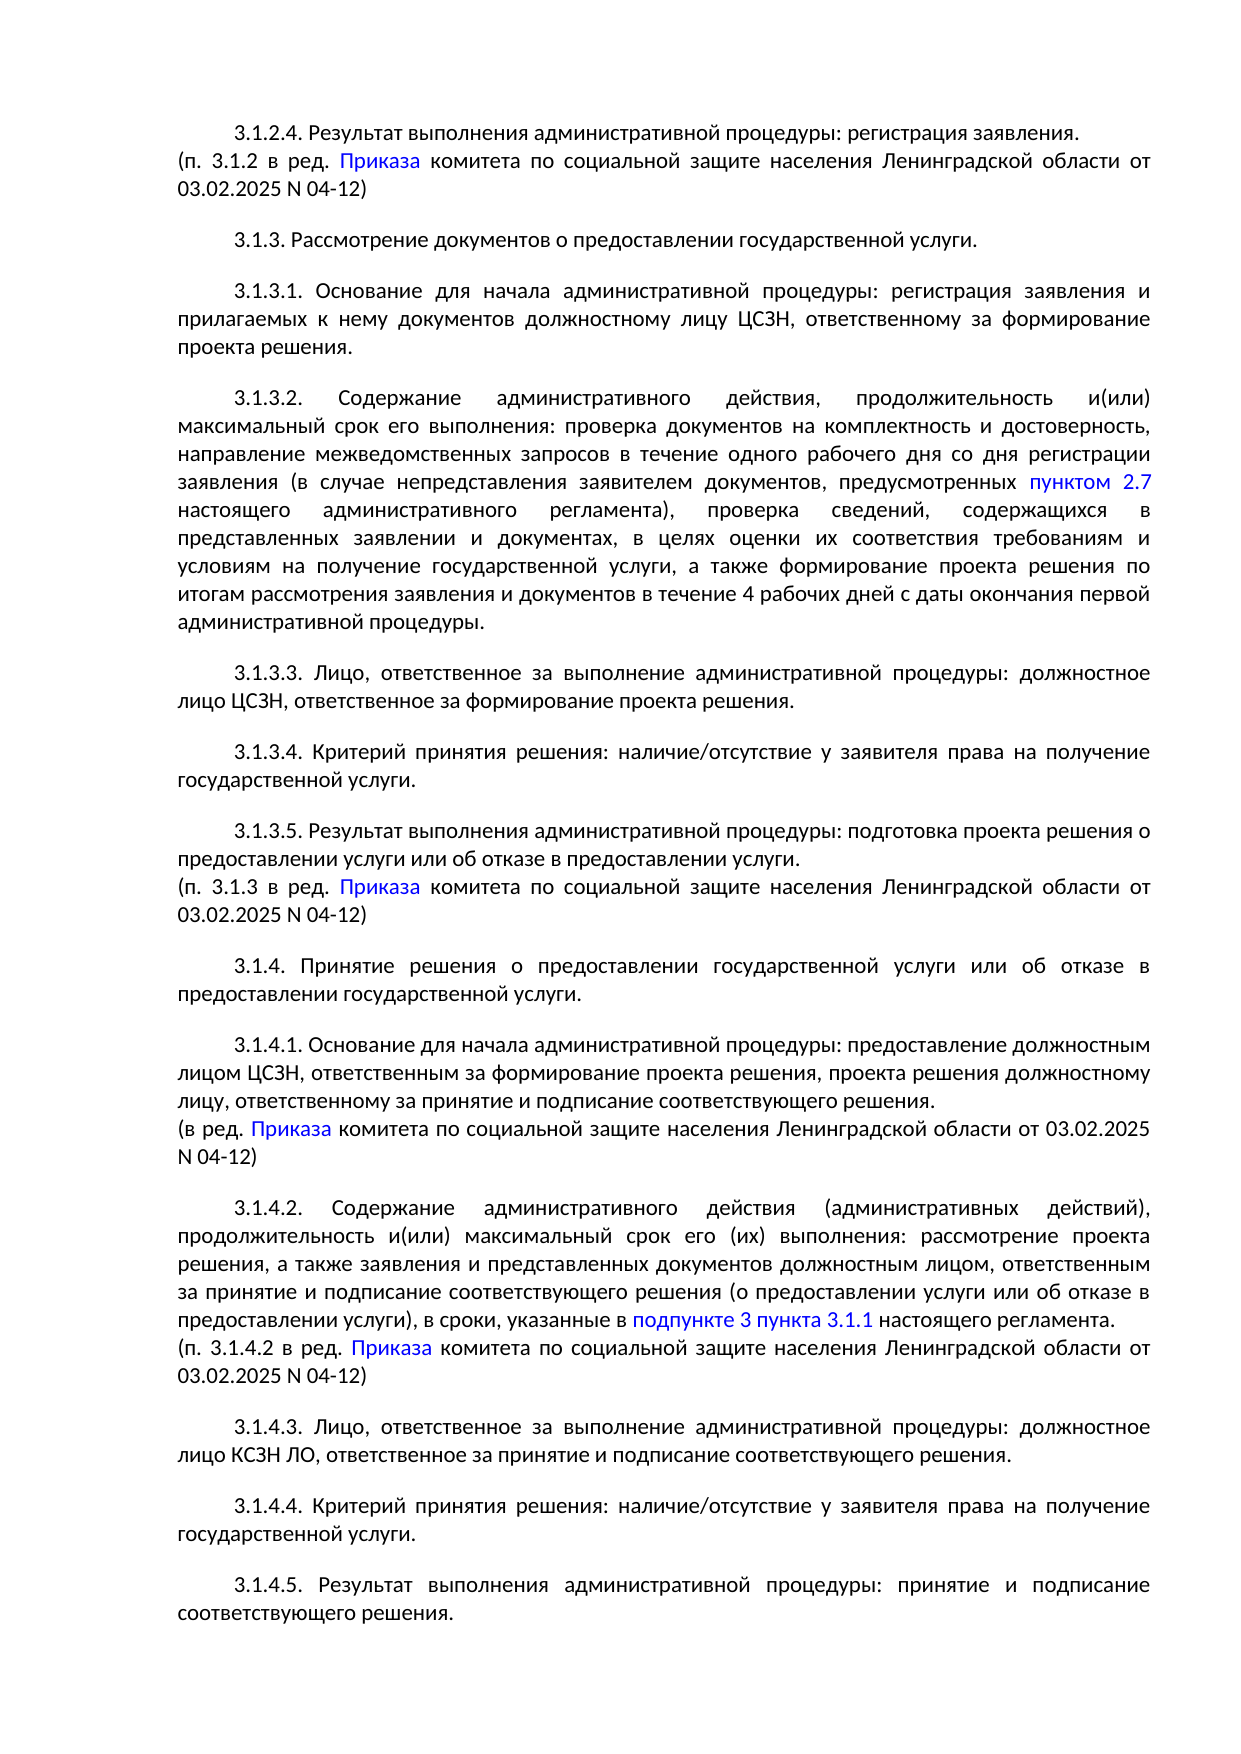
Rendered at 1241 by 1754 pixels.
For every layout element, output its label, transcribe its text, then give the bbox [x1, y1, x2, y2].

text 3.1.3.3. Лицо, ответственное за выполнение административной процедуры: должностное лицо ЦСЗН, ответственное за формирование проекта решения. [177, 658, 1152, 714]
text 3.1.4.5. Результат выполнения административной процедуры: принятие и подписание соответствующего решения. [177, 1570, 1152, 1626]
text (п. 3.1.2 в ред. Приказа комитета по социальной защите населения Ленинградской области от 03.02.2025 N 04-12) [177, 146, 1152, 202]
text 3.1.3.5. Результат выполнения административной процедуры: подготовка проекта решения о предоставлении услуги или об отказе в предоставлении услуги. [177, 816, 1152, 872]
text (п. 3.1.4.2 в ред. Приказа комитета по социальной защите населения Ленинградской области от 03.02.2025 N 04-12) [177, 1333, 1152, 1389]
text 3.1.3. Рассмотрение документов о предоставлении государственной услуги. [177, 225, 1152, 253]
text 3.1.3.1. Основание для начала административной процедуры: регистрация заявления и прилагаемых к нему документов должностному лицу ЦСЗН, ответственному за формирование проекта решения. [177, 276, 1152, 360]
text 3.1.4.4. Критерий принятия решения: наличие/отсутствие у заявителя права на получение государственной услуги. [177, 1491, 1152, 1547]
text 3.1.3.4. Критерий принятия решения: наличие/отсутствие у заявителя права на получение государственной услуги. [177, 737, 1152, 793]
text 3.1.2.4. Результат выполнения административной процедуры: регистрация заявления. [177, 118, 1152, 146]
text 3.1.4.3. Лицо, ответственное за выполнение административной процедуры: должностное лицо КСЗН ЛО, ответственное за принятие и подписание соответствующего решения. [177, 1412, 1152, 1468]
text (в ред. Приказа комитета по социальной защите населения Ленинградской области от 03.02.2025 N 04-12) [177, 1114, 1152, 1170]
text 3.1.4. Принятие решения о предоставлении государственной услуги или об отказе в предоставлении государственной услуги. [177, 951, 1152, 1007]
text 3.1.3.2. Содержание административного действия, продолжительность и(или) максимальный срок его выполнения: проверка документов на комплектность и достоверность, направление межведомственных запросов в течение одного рабочего дня со дня регистрации заявления (в случае непредставления заявителем документов, предусмотренных пунктом 2.7 настоящего административного регламента), проверка сведений, содержащихся в представленных заявлении и документах, в целях оценки их соответствия требованиям и условиям на получение государственной услуги, а также формирование проекта решения по итогам рассмотрения заявления и документов в течение 4 рабочих дней с даты окончания первой административной процедуры. [177, 383, 1152, 635]
text 3.1.4.1. Основание для начала административной процедуры: предоставление должностным лицом ЦСЗН, ответственным за формирование проекта решения, проекта решения должностному лицу, ответственному за принятие и подписание соответствующего решения. [177, 1030, 1152, 1114]
text (п. 3.1.3 в ред. Приказа комитета по социальной защите населения Ленинградской области от 03.02.2025 N 04-12) [177, 872, 1152, 928]
text 3.1.4.2. Содержание административного действия (административных действий), продолжительность и(или) максимальный срок его (их) выполнения: рассмотрение проекта решения, а также заявления и представленных документов должностным лицом, ответственным за принятие и подписание соответствующего решения (о предоставлении услуги или об отказе в предоставлении услуги), в сроки, указанные в подпункте 3 пункта 3.1.1 настоящего регламента. [177, 1193, 1152, 1333]
